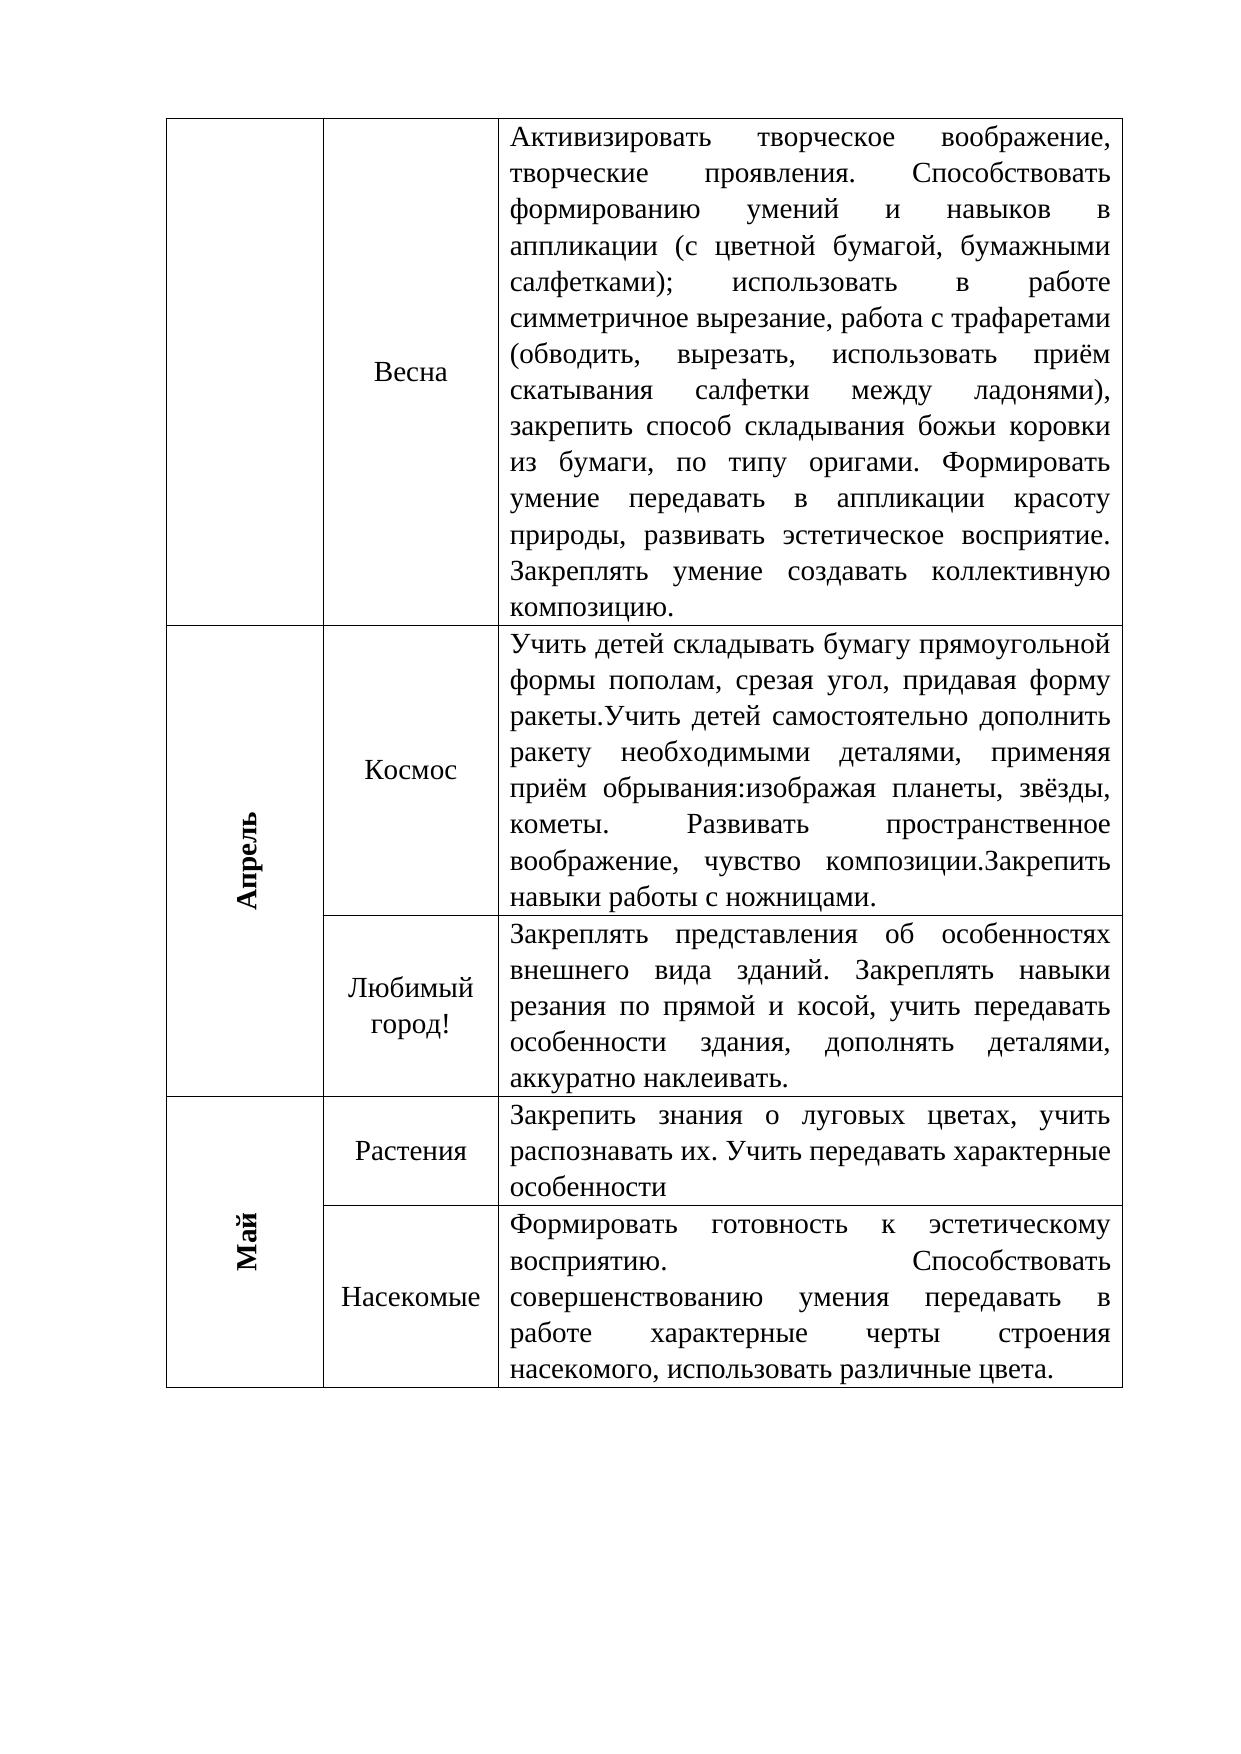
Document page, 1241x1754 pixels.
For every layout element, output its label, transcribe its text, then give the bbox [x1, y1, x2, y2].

table_cell Учить детей складывать бумагу прямоугольной формы пополам, срезая угол, придавая форму ракеты.Учить детей самостоятельно дополнить ракету необходимыми деталями, применяя приём обрывания:изображая планеты, звёзды, кометы. Развивать пространственное воображение, чувство композиции.Закрепить навыки работы с ножницами. [499, 626, 1122, 915]
table_cell Растения [324, 1097, 498, 1205]
table_cell Формировать готовность к эстетическому восприятию. Способствовать совершенствованию умения передавать в работе характерные черты строения насекомого, использовать различные цвета. [499, 1206, 1122, 1387]
table_cell Апрель [167, 626, 323, 1096]
table_cell Насекомые [324, 1206, 498, 1387]
table_cell Любимый город! [324, 916, 498, 1096]
table_cell Закрепить знания о луговых цветах, учить распознавать их. Учить передавать характерные особенности [499, 1097, 1122, 1205]
table_cell Космос [324, 626, 498, 915]
table_cell Активизировать творческое воображение, творческие проявления. Способствовать формированию умений и навыков в аппликации (с цветной бумагой, бумажными салфетками); использовать в работе симметричное вырезание, работа с трафаретами (обводить, вырезать, использовать приём скатывания салфетки между ладонями), закрепить способ складывания божьи коровки из бумаги, по типу оригами. Формировать умение передавать в аппликации красоту природы, развивать эстетическое восприятие. Закреплять умение создавать коллективную композицию. [499, 119, 1122, 625]
table_cell Закреплять представления об особенностях внешнего вида зданий. Закреплять навыки резания по прямой и косой, учить передавать особенности здания, дополнять деталями, аккуратно наклеивать. [499, 916, 1122, 1096]
table_cell Май [167, 1097, 323, 1387]
table_cell Весна [324, 119, 498, 625]
